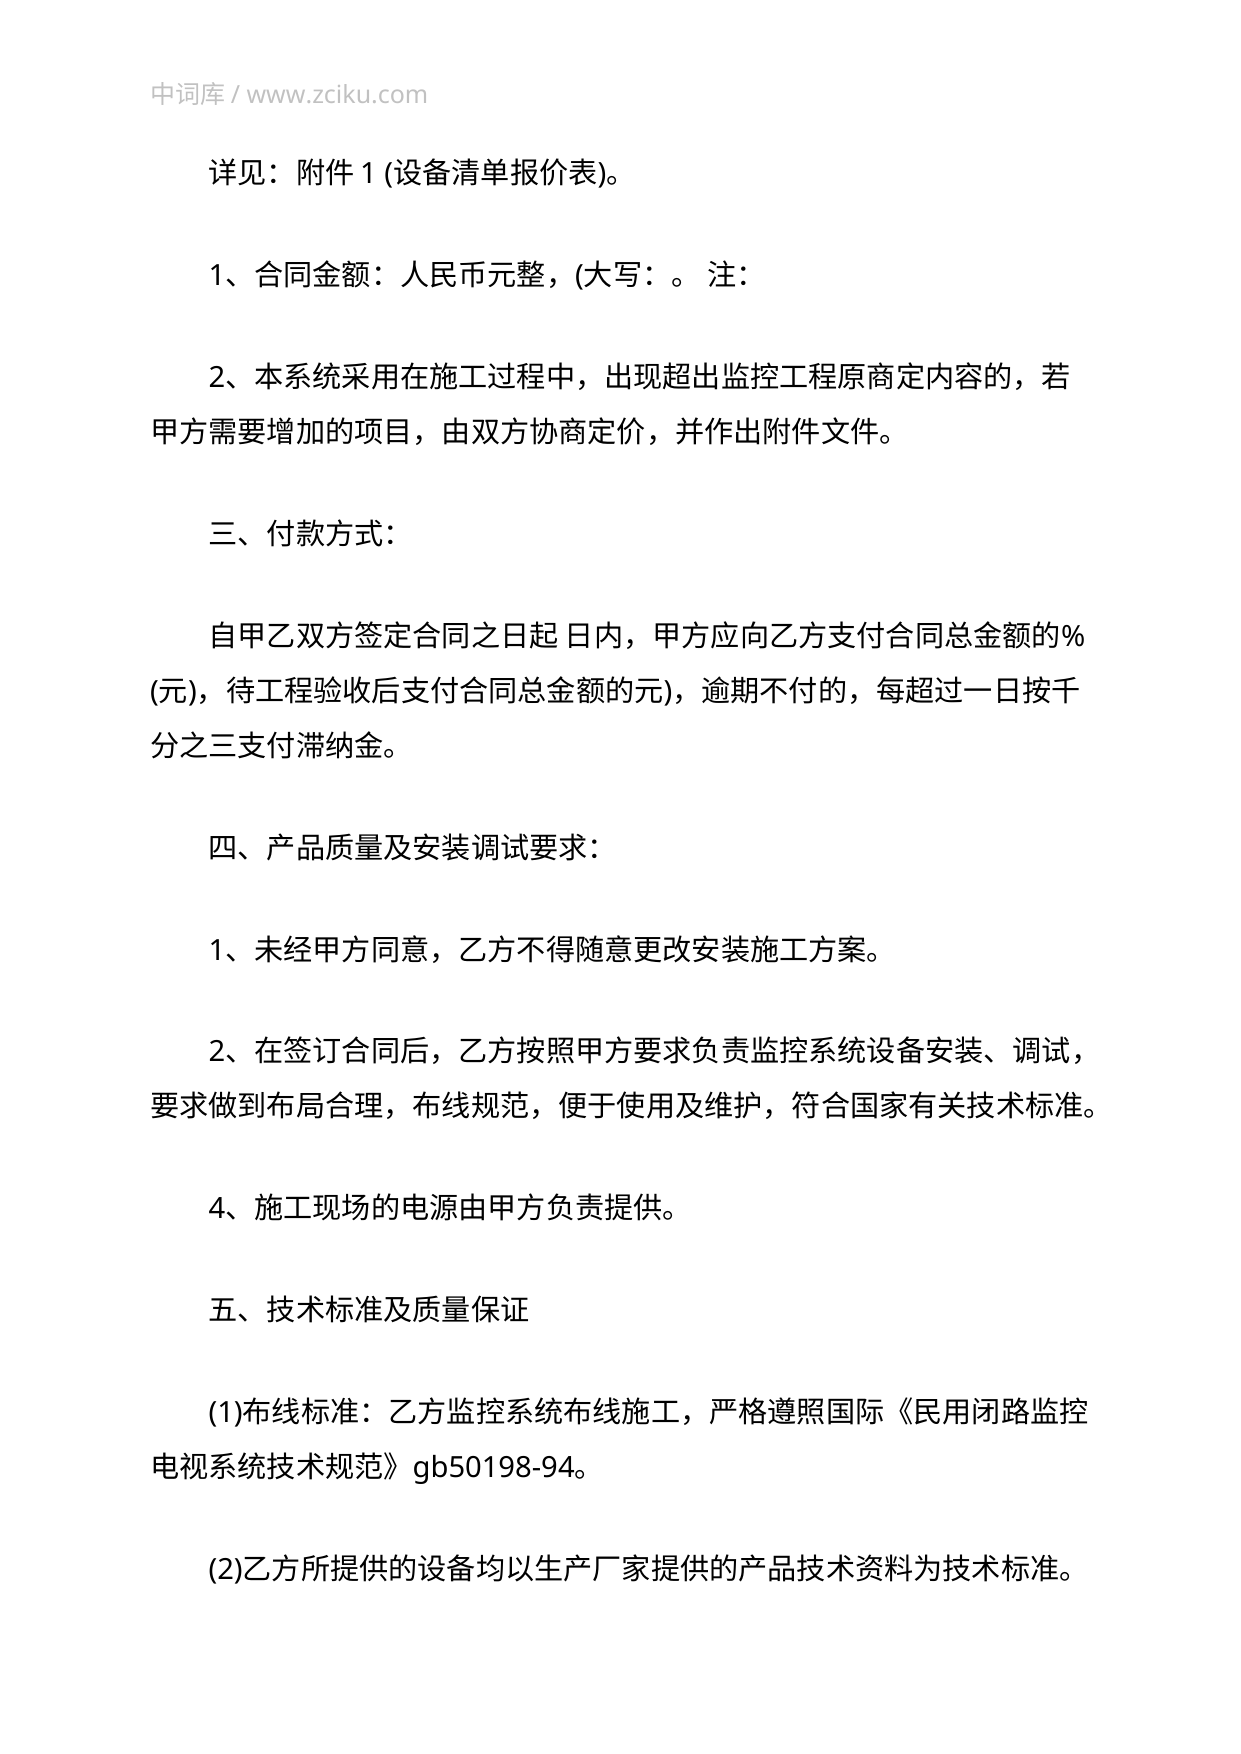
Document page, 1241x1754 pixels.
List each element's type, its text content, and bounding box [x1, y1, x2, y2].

text 详见：附件1 (设备清单报价表)。 [150, 150, 1090, 192]
text 1、未经甲方同意，乙方不得随意更改安装施工方案。 [150, 926, 1090, 968]
text 1、合同金额：人民币元整，(大写：。 注： [150, 252, 1090, 294]
text (2)乙方所提供的设备均以生产厂家提供的产品技术资料为技术标准。 [150, 1546, 1090, 1588]
text 自甲乙双方签定合同之日起 日内，甲方应向乙方支付合同总金额的%(元)，待工程验收后支付合同总金额的元)，逾期不付的，每超过一日按千分之三支付滞纳金。 [150, 612, 1090, 765]
text 五、技术标准及质量保证 [150, 1287, 1090, 1329]
text 2、在签订合同后，乙方按照甲方要求负责监控系统设备安装、调试，要求做到布局合理，布线规范，便于使用及维护，符合国家有关技术标准。 [150, 1028, 1090, 1125]
text 四、产品质量及安装调试要求： [150, 824, 1090, 867]
text 2、本系统采用在施工过程中，出现超出监控工程原商定内容的，若甲方需要增加的项目，由双方协商定价，并作出附件文件。 [150, 354, 1090, 451]
text 4、施工现场的电源由甲方负责提供。 [150, 1185, 1090, 1227]
text (1)布线标准：乙方监控系统布线施工，严格遵照国际《民用闭路监控电视系统技术规范》gb50198-94。 [150, 1388, 1090, 1486]
text 三、付款方式： [150, 511, 1090, 553]
